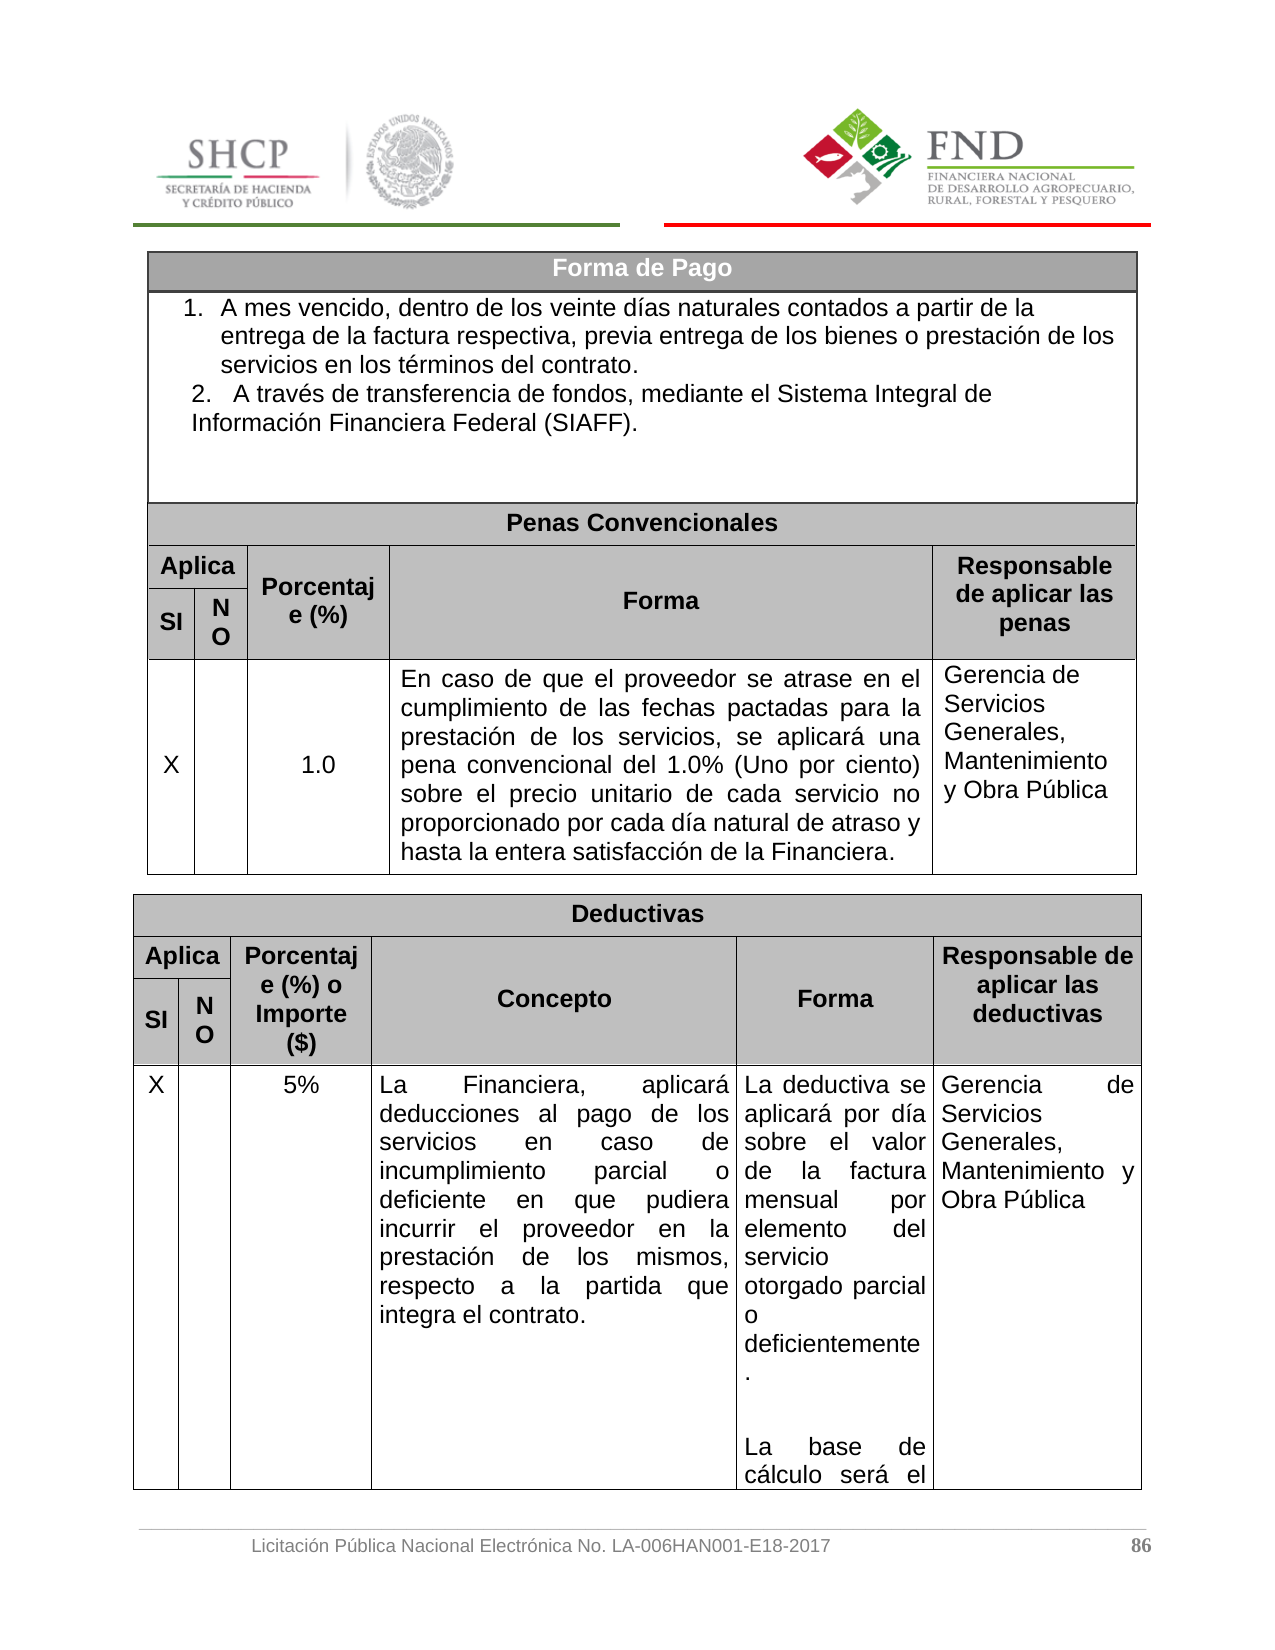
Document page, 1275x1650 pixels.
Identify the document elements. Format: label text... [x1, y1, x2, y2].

table_cell 1.0 [248, 660, 389, 873]
table_cell Responsable de aplicar las penas [933, 545, 1136, 659]
table_cell Penas Convencionales [148, 502, 1136, 545]
table_cell Porcentaje (%) o Importe ($) [231, 937, 371, 1064]
table_header Forma de Pago [149, 253, 1136, 290]
table_header Deductivas [134, 895, 1141, 936]
table_cell SI [134, 979, 178, 1064]
table_cell Gerencia de Servicios Generales, Mantenimiento y Obra Pública [934, 1066, 1141, 1489]
table_cell Concepto [372, 937, 736, 1064]
table_cell Aplica [134, 937, 230, 978]
table_cell En caso de que el proveedor se atrase en el cumplimiento de las fechas pactadas para la prestación de los servicios, se aplicará una pena convencional del 1.0% (Uno por ciento) sobre el precio unitario de cada servicio no proporcionado por cada día natural de atraso y hasta la entera satisfacción de la Financiera. [390, 660, 932, 873]
table_cell X [148, 659, 194, 873]
table_cell [179, 1066, 230, 1489]
table_cell [195, 660, 247, 873]
table_cell 5% [231, 1066, 371, 1489]
table_cell NO [195, 589, 247, 659]
table_cell A mes vencido, dentro de los veinte días naturales contados a partir de la entrega de la factura respectiva, previa entrega de los bienes o prestación de los servicios en los términos del contrato. A través de transferencia de fondos, mediante el Sistema Integral de Información Financiera Federal (SIAFF). [149, 293, 1136, 502]
table_cell Forma [737, 937, 933, 1064]
table_cell Gerencia de Servicios Generales, Mantenimiento y Obra Pública [933, 659, 1136, 873]
table_cell Forma [390, 546, 932, 659]
picture [796, 103, 1141, 212]
table_cell X [134, 1066, 178, 1489]
table_cell NO [179, 979, 230, 1064]
picture [144, 103, 463, 223]
table_cell SI [148, 588, 194, 659]
table_cell Aplica [148, 545, 247, 588]
table_cell Porcentaje (%) [248, 546, 389, 659]
table_cell Responsable de aplicar las deductivas [934, 937, 1141, 1064]
